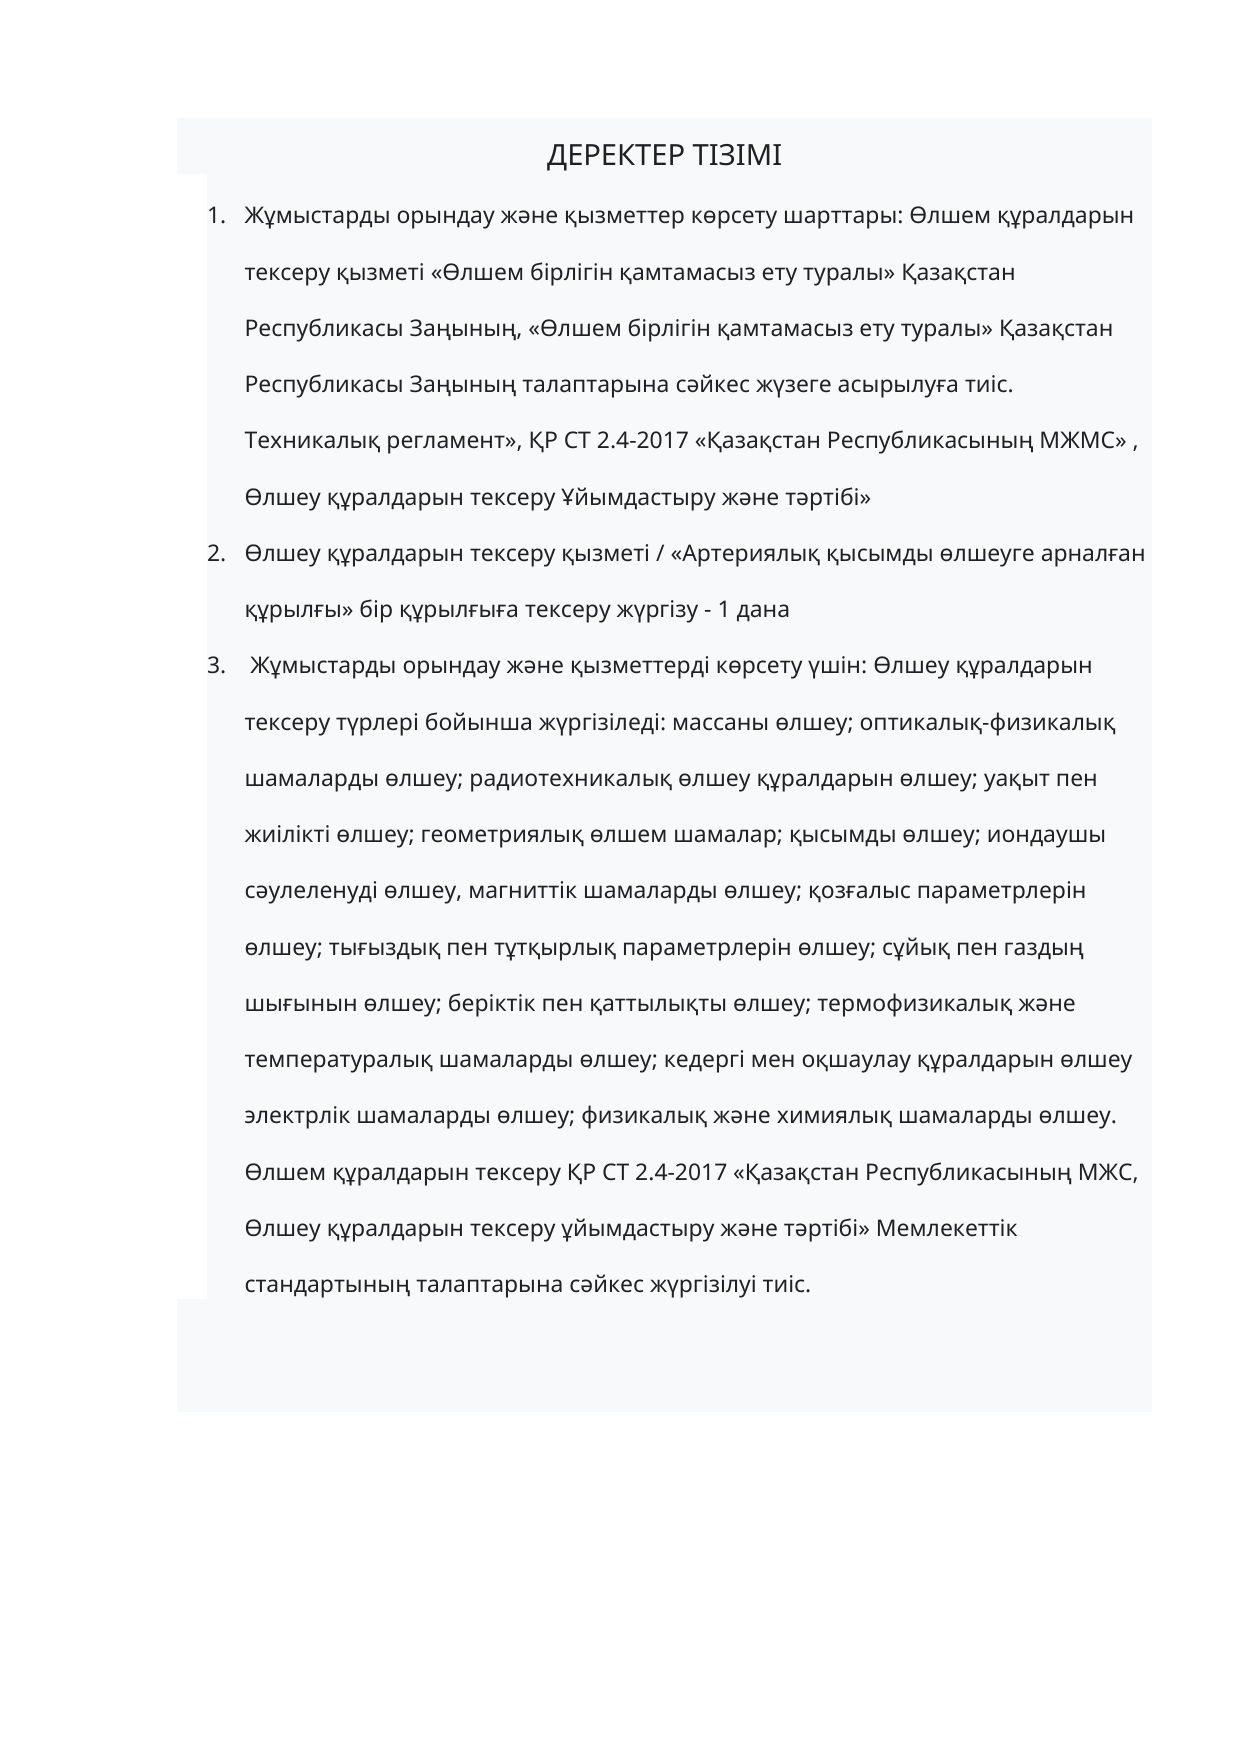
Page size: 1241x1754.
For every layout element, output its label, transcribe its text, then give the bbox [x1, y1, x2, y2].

list Жұмыстарды орындау және қызметтер көрсету шарттары: Өлшем құралдарын тексеру қызметі «Өлшем бірлігін қамтамасыз ету туралы» Қазақстан Республикасы Заңының, «Өлшем бірлігін қамтамасыз ету туралы» Қазақстан Республикасы Заңының талаптарына сәйкес жүзеге асырылуға тиіс. Техникалық регламент», ҚР СТ 2.4-2017 «Қазақстан Республикасының МЖМС» , Өлшеу құралдарын тексеру Ұйымдастыру және тәртібі» [207, 174, 1152, 512]
list Жұмыстарды орындау және қызметтерді көрсету үшін: Өлшеу құралдарын тексеру түрлері бойынша жүргізіледі: массаны өлшеу; оптикалық-физикалық шамаларды өлшеу; радиотехникалық өлшеу құралдарын өлшеу; уақыт пен жиілікті өлшеу; геометриялық өлшем шамалар; қысымды өлшеу; иондаушы сәулеленуді өлшеу, магниттік шамаларды өлшеу; қозғалыс параметрлерін өлшеу; тығыздық пен тұтқырлық параметрлерін өлшеу; сұйық пен газдың шығынын өлшеу; беріктік пен қаттылықты өлшеу; термофизикалық және температуралық шамаларды өлшеу; кедергі мен оқшаулау құралдарын өлшеу электрлік шамаларды өлшеу; физикалық және химиялық шамаларды өлшеу. Өлшем құралдарын тексеру ҚР СТ 2.4-2017 «Қазақстан Республикасының МЖС, Өлшеу құралдарын тексеру ұйымдастыру және тәртібі» Мемлекеттік стандартының талаптарына сәйкес жүргізілуі тиіс. [207, 624, 1152, 1299]
list Өлшеу құралдарын тексеру қызметі / «Артериялық қысымды өлшеуге арналған құрылғы» бір құрылғыға тексеру жүргізу - 1 дана [207, 512, 1152, 624]
text ДЕРЕКТЕР ТІЗІМІ [177, 118, 1152, 174]
